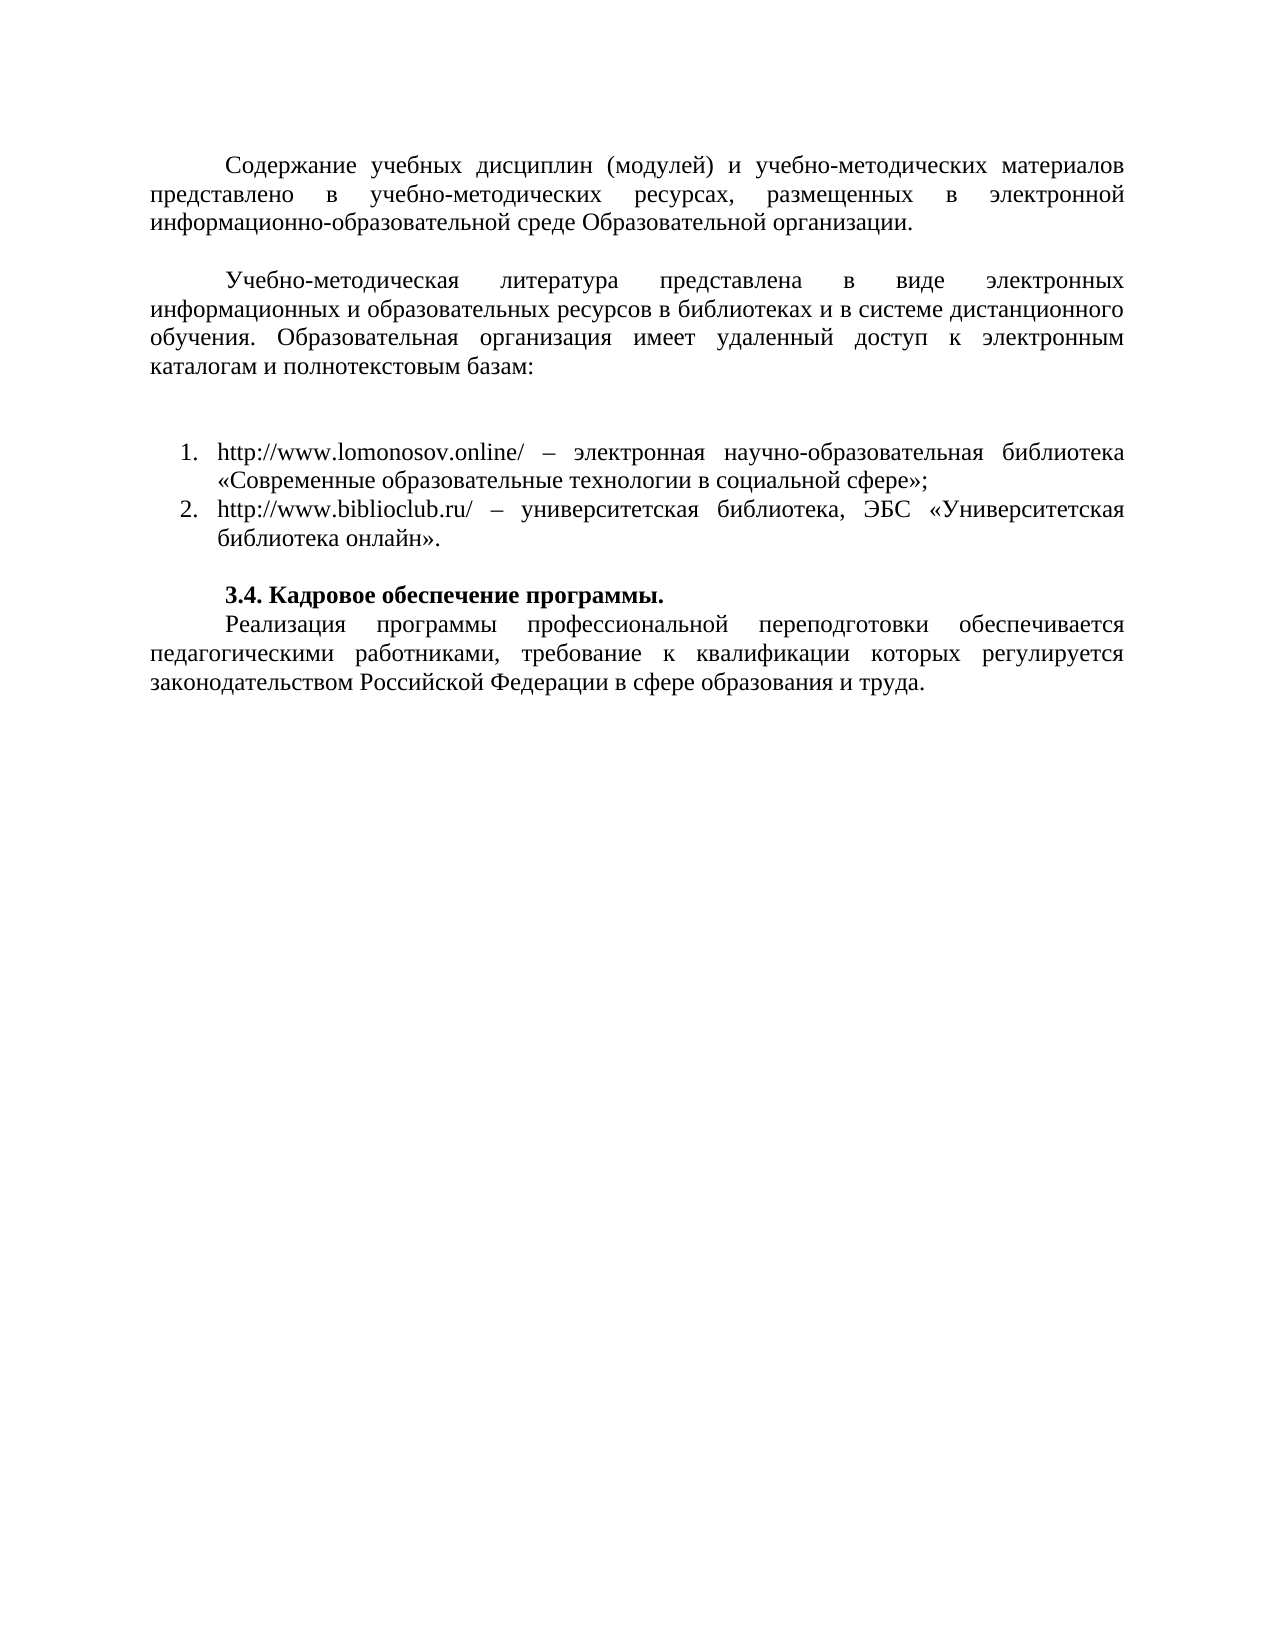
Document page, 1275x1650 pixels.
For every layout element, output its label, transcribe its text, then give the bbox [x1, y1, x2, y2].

list http://www.lomonosov.online/ – электронная научно-образовательная библиотека «Современные образовательные технологии в социальной сфере»; [179, 437, 1125, 494]
text 3.4. Кадровое обеспечение программы. [150, 581, 1125, 609]
list http://www.biblioclub.ru/ – университетская библиотека, ЭБС «Университетская библиотека онлайн». [179, 494, 1125, 552]
text Реализация программы профессиональной переподготовки обеспечивается педагогическими работниками, требование к квалификации которых регулируется законодательством Российской Федерации в сфере образования и труда. [150, 609, 1125, 696]
text Учебно-методическая литература представлена в виде электронных информационных и образовательных ресурсов в библиотеках и в системе дистанционного обучения. Образовательная организация имеет удаленный доступ к электронным каталогам и полнотекстовым базам: [150, 265, 1125, 380]
text Содержание учебных дисциплин (модулей) и учебно-методических материалов представлено в учебно-методических ресурсах, размещенных в электронной информационно-образовательной среде Образовательной организации. [150, 150, 1125, 236]
